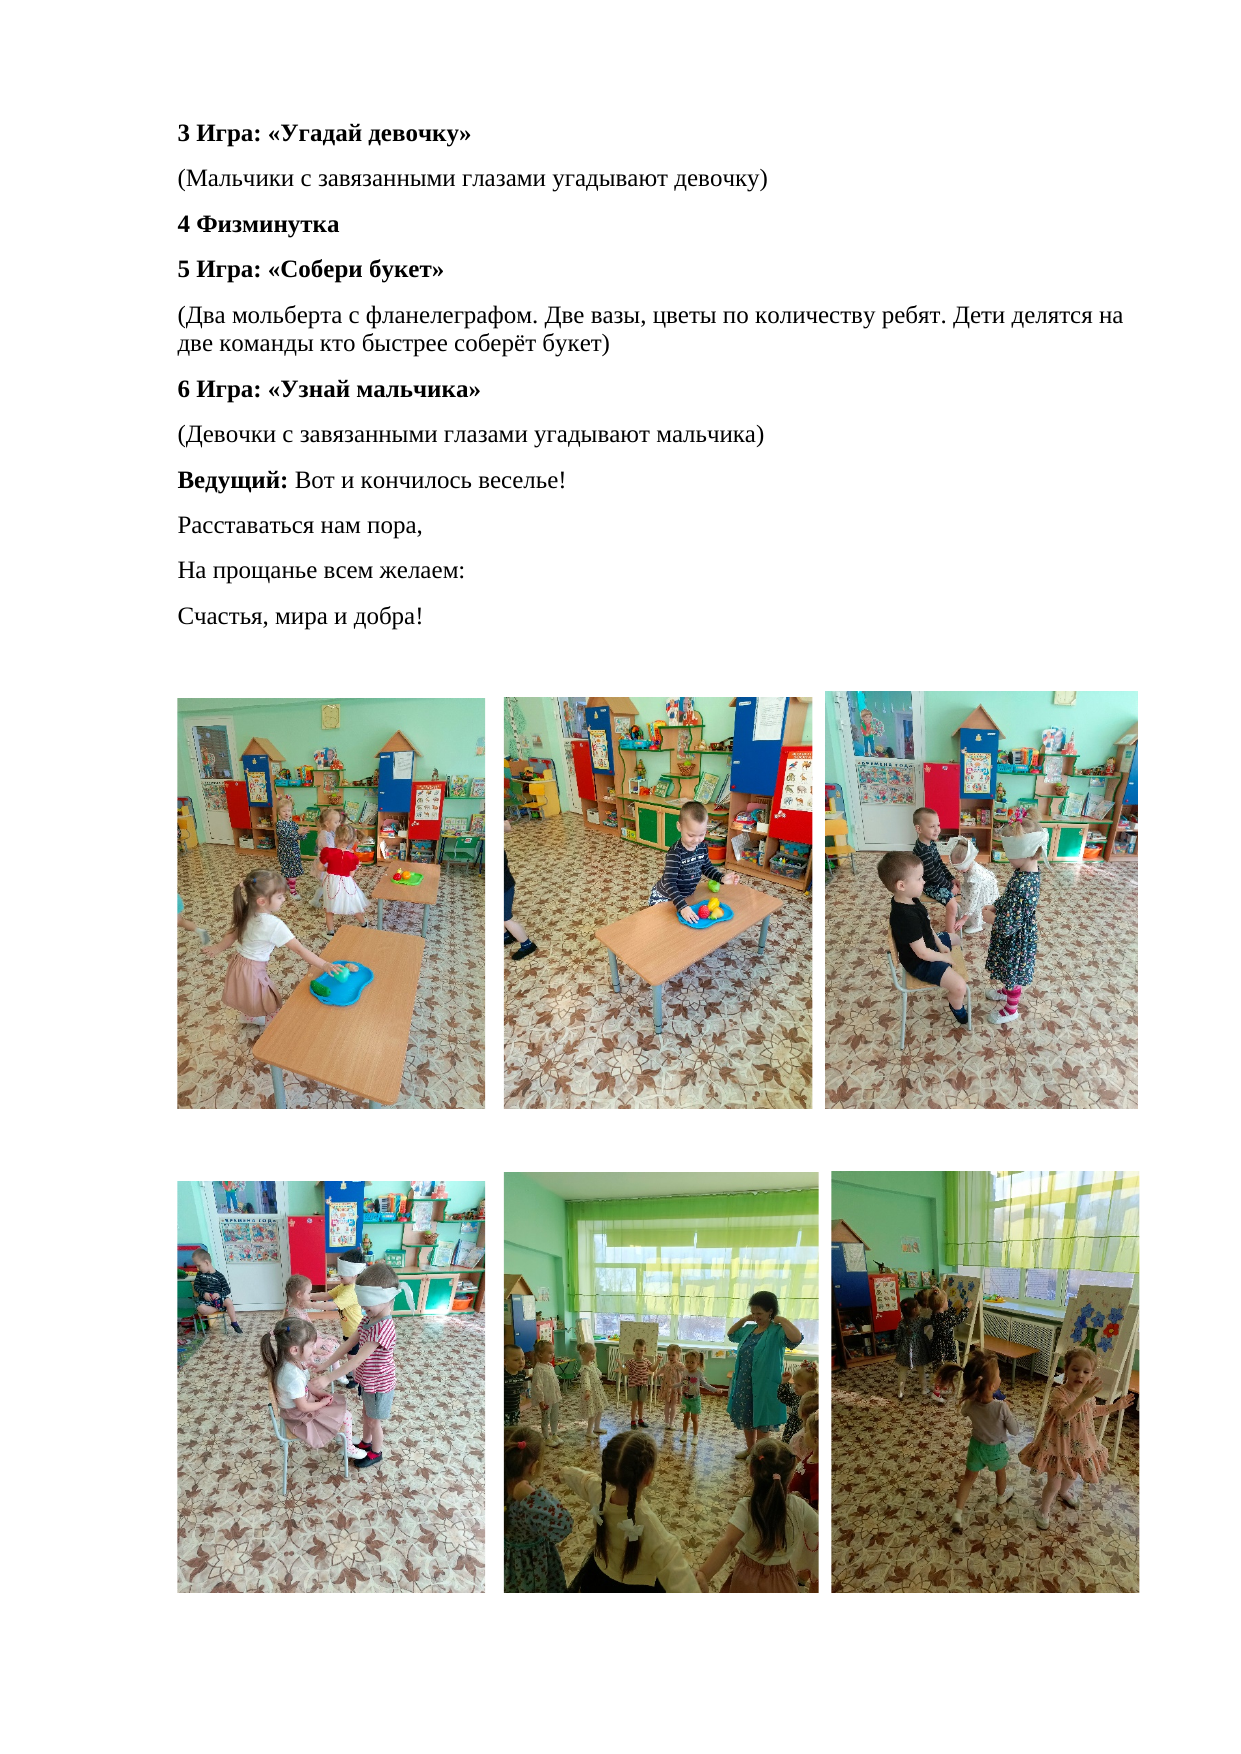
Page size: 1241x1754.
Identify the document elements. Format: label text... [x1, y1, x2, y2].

text (Два мольберта с фланелеграфом. Две вазы, цветы по количеству ребят. Дети делятся на две команды кто быстрее соберёт букет) [177, 300, 1152, 357]
text 6 Игра: «Узнай мальчика» [177, 374, 1152, 403]
text Ведущий: Вот и кончилось веселье! [177, 465, 1152, 493]
text 3 Игра: «Угадай девочку» [177, 118, 1152, 147]
picture [177, 698, 486, 1109]
text (Девочки с завязанными глазами угадывают мальчика) [177, 419, 1152, 448]
text (Мальчики с завязанными глазами угадывают девочку) [177, 163, 1152, 192]
picture [825, 691, 1138, 1109]
text На прощанье всем желаем: [177, 556, 1152, 584]
picture [177, 1181, 486, 1593]
picture [831, 1171, 1140, 1593]
text Счастья, мира и добра! [177, 601, 1152, 630]
text 5 Игра: «Собери букет» [177, 254, 1152, 283]
picture [503, 697, 813, 1109]
text Расставаться нам пора, [177, 510, 1152, 539]
text 4 Физминутка [177, 209, 1152, 238]
picture [503, 1172, 819, 1593]
